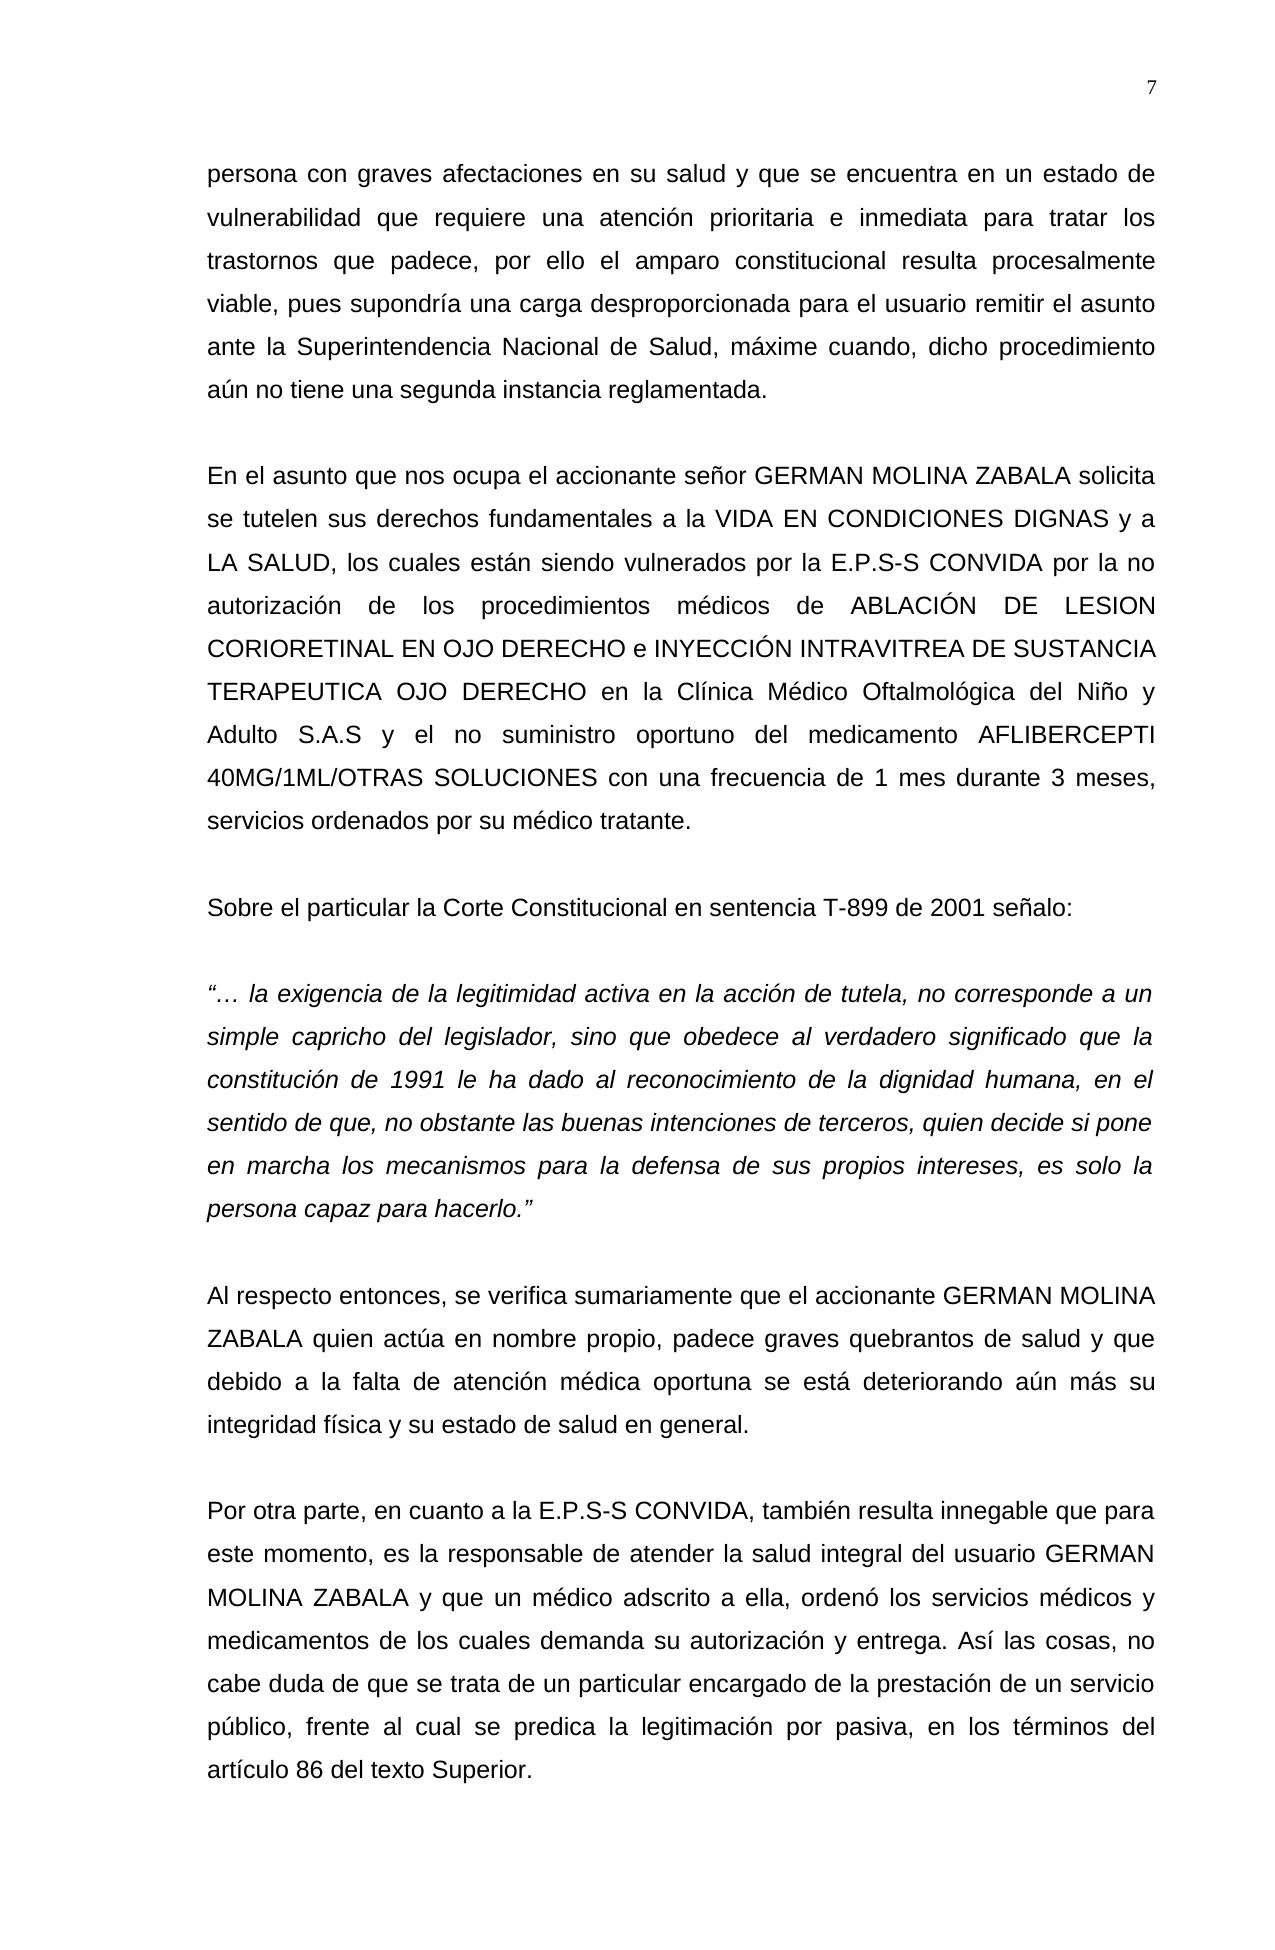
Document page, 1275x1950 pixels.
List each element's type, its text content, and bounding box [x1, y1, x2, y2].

text “… la exigencia de la legitimidad activa en la acción de tutela, no corresponde a un simple capricho del legislador, sino que obedece al verdadero significado que la constitución de 1991 le ha dado al reconocimiento de la dignidad humana, en el sentido de que, no obstante las buenas intenciones de terceros, quien decide si pone en marcha los mecanismos para la defensa de sus propios intereses, es solo la persona capaz para hacerlo.” [207, 979, 1157, 1223]
text Al respecto entonces, se verifica sumariamente que el accionante GERMAN MOLINA ZABALA quien actúa en nombre propio, padece graves quebrantos de salud y que debido a la falta de atención médica oportuna se está deteriorando aún más su integridad física y su estado de salud en general. [207, 1281, 1157, 1439]
text En el asunto que nos ocupa el accionante señor GERMAN MOLINA ZABALA solicita se tutelen sus derechos fundamentales a la VIDA EN CONDICIONES DIGNAS y a LA SALUD, los cuales están siendo vulnerados por la E.P.S-S CONVIDA por la no autorización de los procedimientos médicos de ABLACIÓN DE LESION CORIORETINAL EN OJO DERECHO e INYECCIÓN INTRAVITREA DE SUSTANCIA TERAPEUTICA OJO DERECHO en la Clínica Médico Oftalmológica del Niño y Adulto S.A.S y el no suministro oportuno del medicamento AFLIBERCEPTI 40MG/1ML/OTRAS SOLUCIONES con una frecuencia de 1 mes durante 3 meses, servicios ordenados por su médico tratante. [207, 461, 1157, 835]
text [207, 159, 1157, 404]
text Sobre el particular la Corte Constitucional en sentencia T-899 de 2001 señalo: [207, 893, 1157, 921]
text Por otra parte, en cuanto a la E.P.S-S CONVIDA, también resulta innegable que para este momento, es la responsable de atender la salud integral del usuario GERMAN MOLINA ZABALA y que un médico adscrito a ella, ordenó los servicios médicos y medicamentos de los cuales demanda su autorización y entrega. Así las cosas, no cabe duda de que se trata de un particular encargado de la prestación de un servicio público, frente al cual se predica la legitimación por pasiva, en los términos del artículo 86 del texto Superior. [207, 1496, 1157, 1784]
